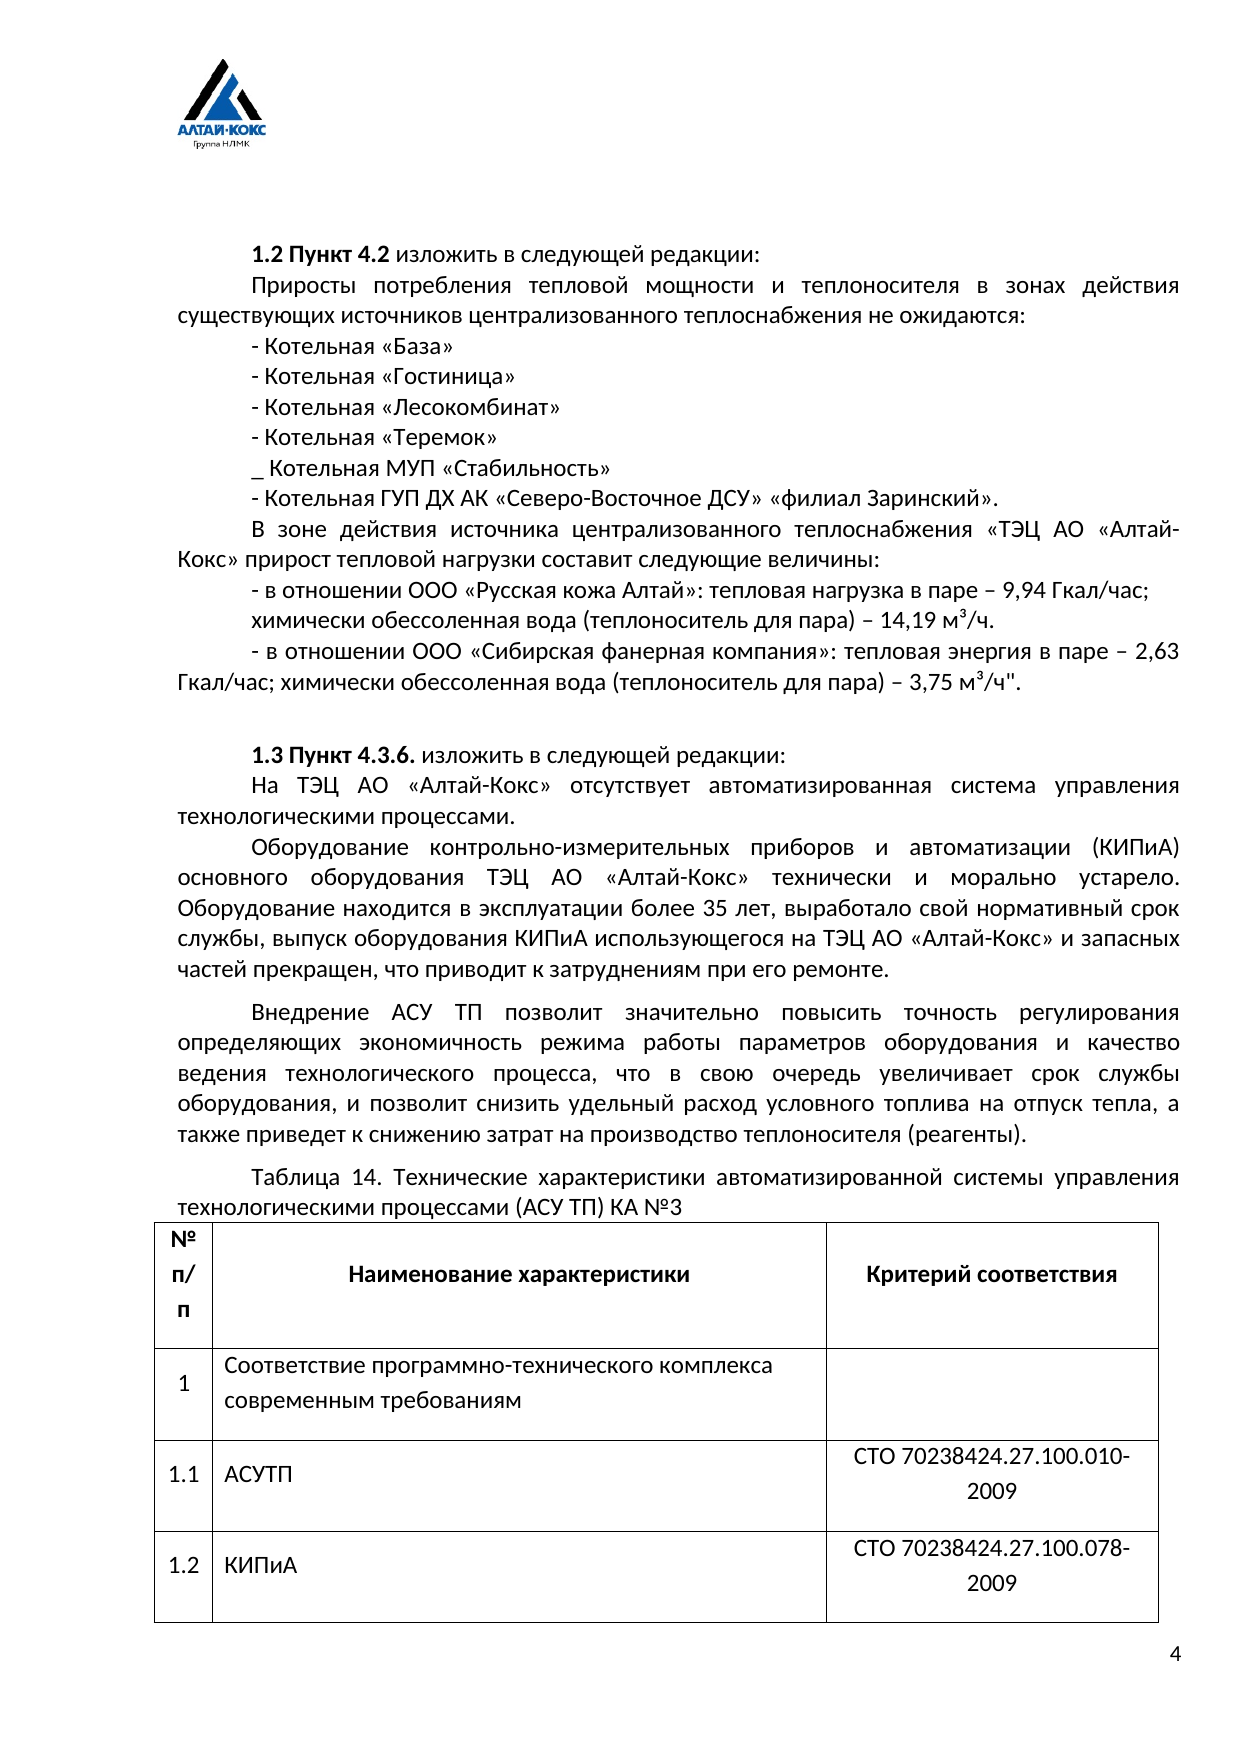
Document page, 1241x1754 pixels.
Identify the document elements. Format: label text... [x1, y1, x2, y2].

table_cell Соответствие программно-технического комплекса современным требованиям [213, 1349, 826, 1439]
list Пункт 4.3.6. изложить в следующей редакции: [251, 739, 1181, 770]
list Таблица 14. Технические характеристики автоматизированной системы управления технологическими процессами (АСУ ТП) КА №3 [177, 1161, 1181, 1222]
table_header № п/п [155, 1223, 212, 1348]
table_cell 1 [155, 1349, 212, 1439]
table_header Критерий соответствия [827, 1223, 1158, 1348]
text В зоне действия источника централизованного теплоснабжения «ТЭЦ АО «Алтай-Кокс» прирост тепловой нагрузки составит следующие величины: [177, 513, 1181, 574]
text - в отношении ООО «Сибирская фанерная компания»: тепловая энергия в паре – 2,63 Гкал/час; химически обессоленная вода (теплоноситель для пара) – 3,75 м³/ч". [177, 635, 1181, 696]
text - Котельная «База» [177, 330, 1181, 360]
text - Котельная «Теремок» [177, 421, 1181, 452]
table_cell АСУТП [213, 1441, 826, 1531]
table_header Наименование характеристики [213, 1223, 826, 1348]
text - Котельная ГУП ДХ АК «Северо-Восточное ДСУ» «филиал Заринский». [177, 482, 1181, 513]
table_cell КИПиА [213, 1532, 826, 1622]
picture [177, 59, 266, 149]
table_cell СТО 70238424.27.100.010-2009 [827, 1441, 1158, 1531]
text химически обессоленная вода (теплоноситель для пара) – 14,19 м³/ч. [177, 604, 1181, 635]
text - в отношении ООО «Русская кожа Алтай»: тепловая нагрузка в паре – 9,94 Гкал/час; [177, 574, 1181, 604]
text Приросты потребления тепловой мощности и теплоносителя в зонах действия существующих источников централизованного теплоснабжения не ожидаются: [177, 269, 1181, 330]
table_cell 1.1 [155, 1441, 212, 1531]
text - Котельная «Гостиница» [177, 360, 1181, 391]
list Внедрение АСУ ТП позволит значительно повысить точность регулирования определяющих экономичность режима работы параметров оборудования и качество ведения технологического процесса, что в свою очередь увеличивает срок службы оборудования, и позволит снизить удельный расход условного топлива на отпуск тепла, а также приведет к снижению затрат на производство теплоносителя (реагенты). [177, 996, 1181, 1148]
list Оборудование контрольно-измерительных приборов и автоматизации (КИПиА) основного оборудования ТЭЦ АО «Алтай-Кокс» технически и морально устарело. Оборудование находится в эксплуатации более 35 лет, выработало свой нормативный срок службы, выпуск оборудования КИПиА использующегося на ТЭЦ АО «Алтай-Кокс» и запасных частей прекращен, что приводит к затруднениям при его ремонте. [177, 831, 1181, 983]
table_cell СТО 70238424.27.100.078-2009 [827, 1532, 1158, 1622]
text _ Котельная МУП «Стабильность» [177, 452, 1181, 482]
text 1.2 Пункт 4.2 изложить в следующей редакции: [251, 238, 1181, 269]
table_cell [827, 1349, 1158, 1439]
text - Котельная «Лесокомбинат» [177, 391, 1181, 421]
list На ТЭЦ АО «Алтай-Кокс» отсутствует автоматизированная система управления технологическими процессами. [177, 770, 1181, 831]
table_cell 1.2 [155, 1532, 212, 1622]
